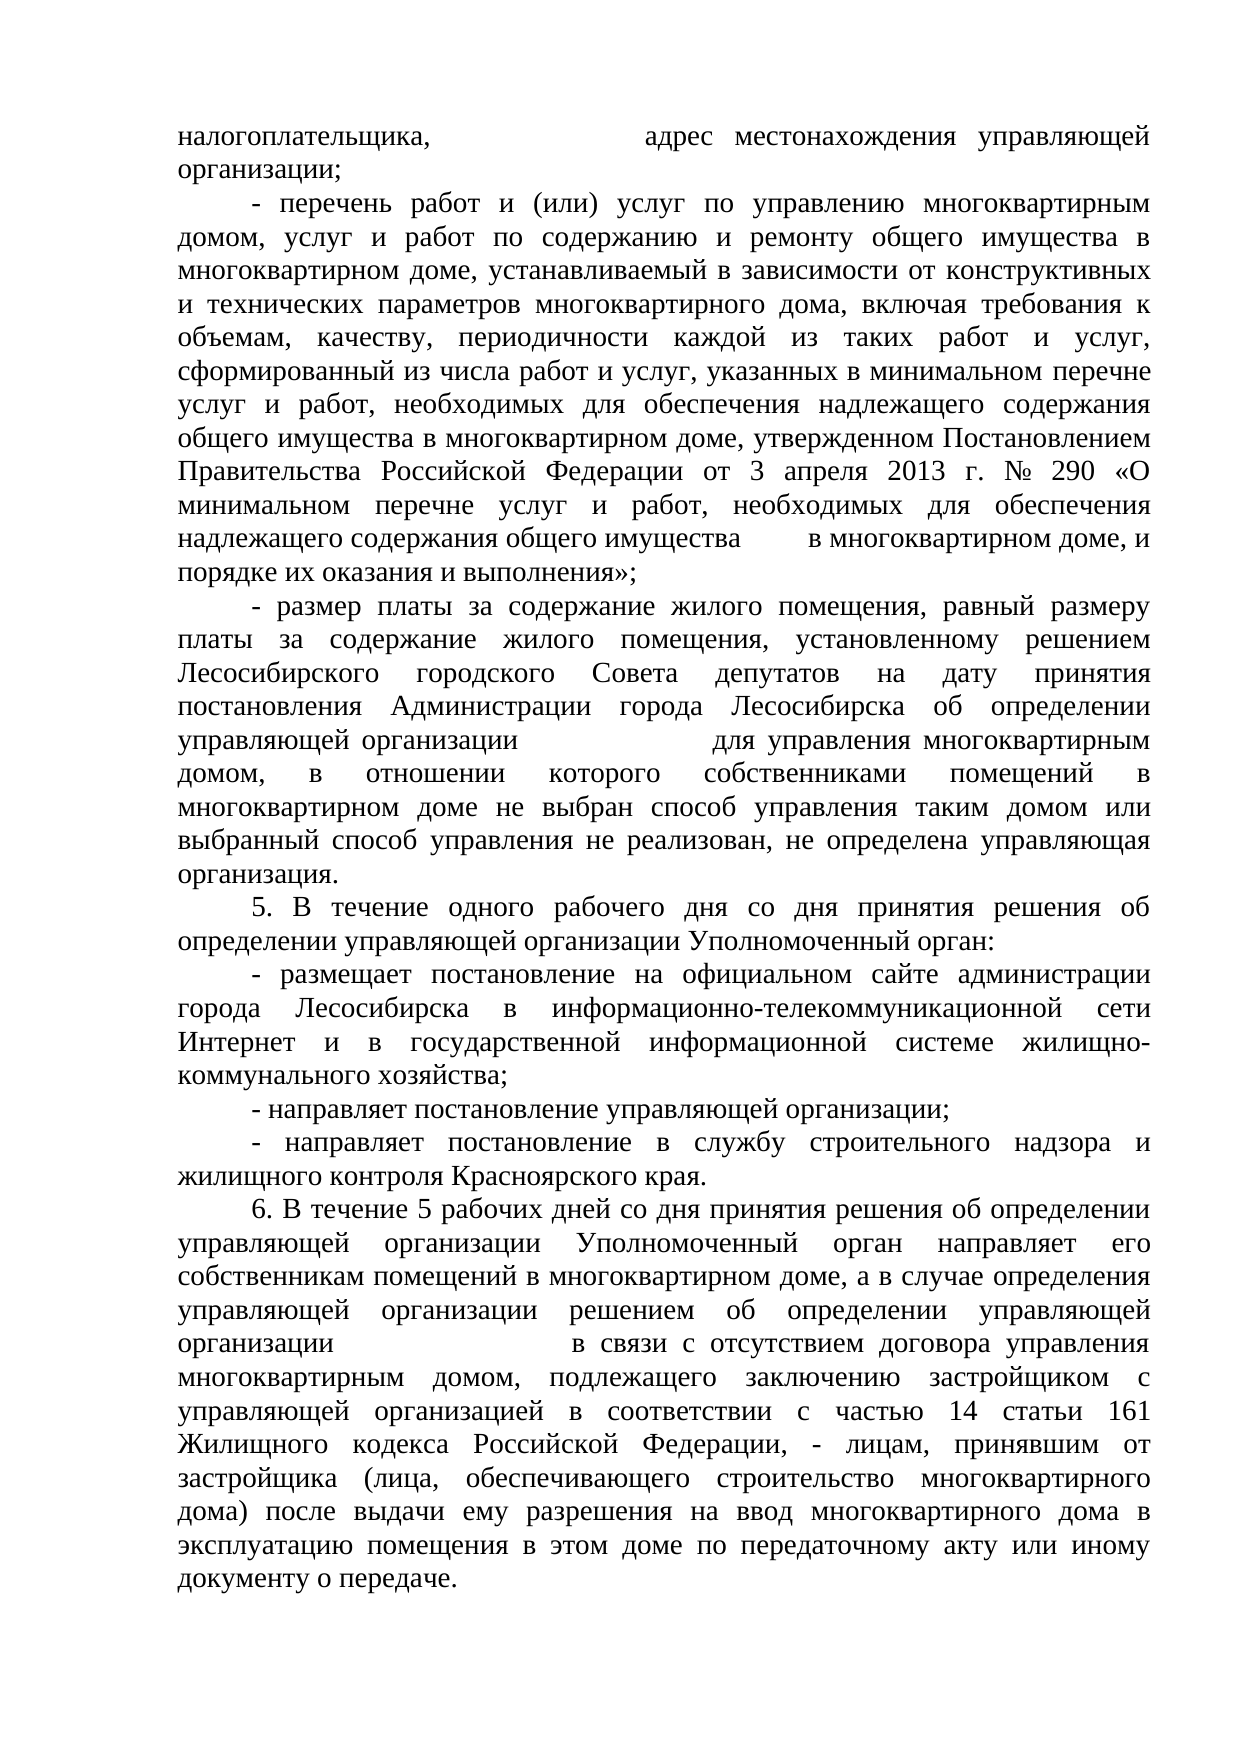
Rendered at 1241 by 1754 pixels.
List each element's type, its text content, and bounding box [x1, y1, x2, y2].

text - направляет постановление в службу строительного надзора и жилищного контроля Красноярского края. [177, 1124, 1152, 1191]
text - перечень работ и (или) услуг по управлению многоквартирным домом, услуг и работ по содержанию и ремонту общего имущества в многоквартирном доме, устанавливаемый в зависимости от конструктивных и технических параметров многоквартирного дома, включая требования к объемам, качеству, периодичности каждой из таких работ и услуг, сформированный из числа работ и услуг, указанных в минимальном перечне услуг и работ, необходимых для обеспечения надлежащего содержания общего имущества в многоквартирном доме, утвержденном Постановлением Правительства Российской Федерации от 3 апреля 2013 г. № 290 «О минимальном перечне услуг и работ, необходимых для обеспечения надлежащего содержания общего имущества в многоквартирном доме, и порядке их оказания и выполнения»; [177, 185, 1152, 588]
text - направляет постановление управляющей организации; [177, 1091, 1152, 1124]
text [177, 118, 1152, 185]
text - размещает постановление на официальном сайте администрации города Лесосибирска в информационно-телекоммуникационной сети Интернет и в государственной информационной системе жилищно-коммунального хозяйства; [177, 957, 1152, 1091]
text - размер платы за содержание жилого помещения, равный размеру платы за содержание жилого помещения, установленному решением Лесосибирского городского Совета депутатов на дату принятия постановления Администрации города Лесосибирска об определении управляющей организации для управления многоквартирным домом, в отношении которого собственниками помещений в многоквартирном доме не выбран способ управления таким домом или выбранный способ управления не реализован, не определена управляющая организация. [177, 588, 1152, 889]
text 5. В течение одного рабочего дня со дня принятия решения об определении управляющей организации Уполномоченный орган: [177, 889, 1152, 957]
text 6. В течение 5 рабочих дней со дня принятия решения об определении управляющей организации Уполномоченный орган направляет его собственникам помещений в многоквартирном доме, а в случае определения управляющей организации решением об определении управляющей организации в связи с отсутствием договора управления многоквартирным домом, подлежащего заключению застройщиком с управляющей организацией в соответствии с частью 14 статьи 161 Жилищного кодекса Российской Федерации, - лицам, принявшим от застройщика (лица, обеспечивающего строительство многоквартирного дома) после выдачи ему разрешения на ввод многоквартирного дома в эксплуатацию помещения в этом доме по передаточному акту или иному документу о передаче. [177, 1191, 1152, 1594]
